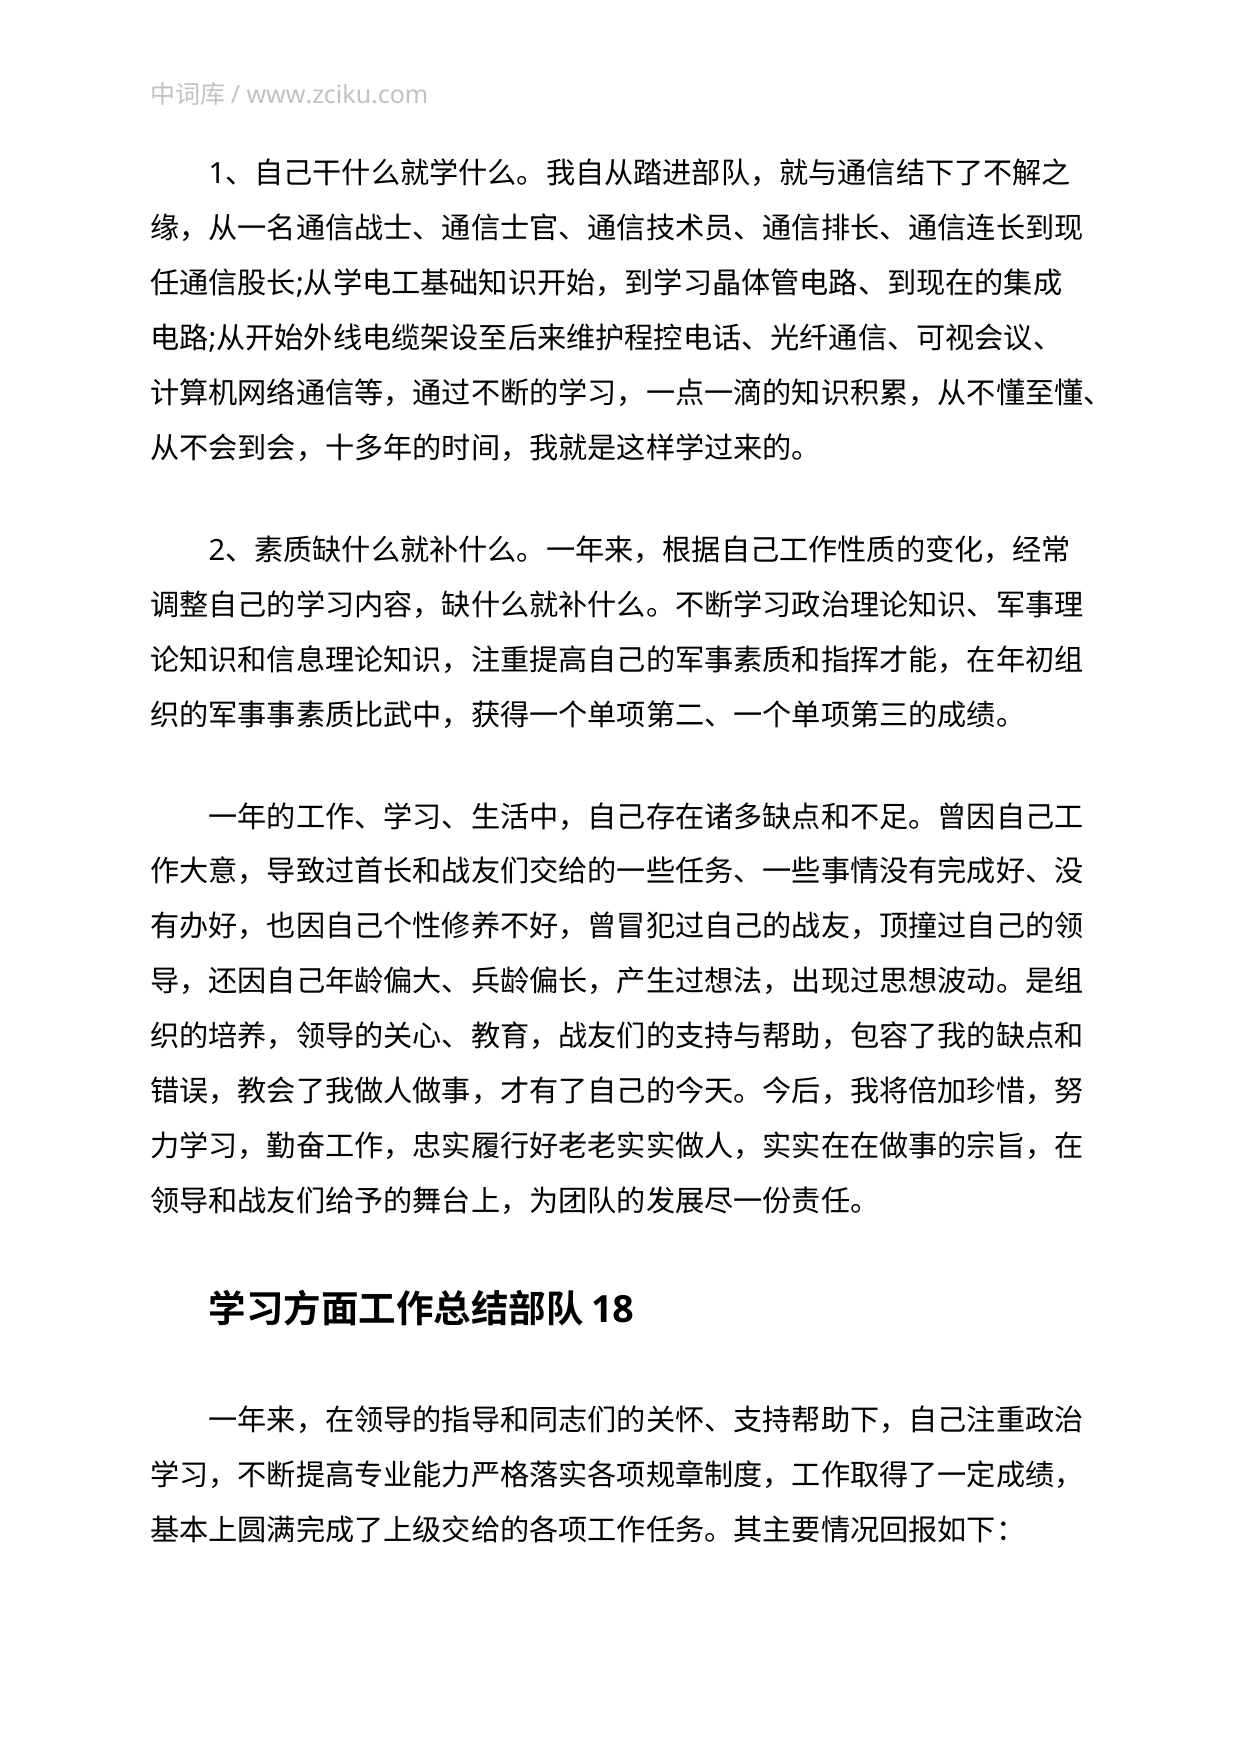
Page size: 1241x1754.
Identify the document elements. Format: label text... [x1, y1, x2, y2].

text 一年的工作、学习、生活中，自己存在诸多缺点和不足。曾因自己工作大意，导致过首长和战友们交给的一些任务、一些事情没有完成好、没有办好，也因自己个性修养不好，曾冒犯过自己的战友，顶撞过自己的领导，还因自己年龄偏大、兵龄偏长，产生过想法，出现过思想波动。是组织的培养，领导的关心、教育，战友们的支持与帮助，包容了我的缺点和错误，教会了我做人做事，才有了自己的今天。今后，我将倍加珍惜，努力学习，勤奋工作，忠实履行好老老实实做人，实实在在做事的宗旨，在领导和战友们给予的舞台上，为团队的发展尽一份责任。 [150, 793, 1090, 1220]
text 学习方面工作总结部队18 [150, 1279, 1090, 1334]
text 2、素质缺什么就补什么。一年来，根据自己工作性质的变化，经常调整自己的学习内容，缺什么就补什么。不断学习政治理论知识、军事理论知识和信息理论知识，注重提高自己的军事素质和指挥才能，在年初组织的军事事素质比武中，获得一个单项第二、一个单项第三的成绩。 [150, 527, 1090, 734]
text 一年来，在领导的指导和同志们的关怀、支持帮助下，自己注重政治学习，不断提高专业能力严格落实各项规章制度，工作取得了一定成绩，基本上圆满完成了上级交给的各项工作任务。其主要情况回报如下： [150, 1397, 1090, 1549]
text 1、自己干什么就学什么。我自从踏进部队，就与通信结下了不解之缘，从一名通信战士、通信士官、通信技术员、通信排长、通信连长到现任通信股长;从学电工基础知识开始，到学习晶体管电路、到现在的集成电路;从开始外线电缆架设至后来维护程控电话、光纤通信、可视会议、计算机网络通信等，通过不断的学习，一点一滴的知识积累，从不懂至懂、从不会到会，十多年的时间，我就是这样学过来的。 [150, 150, 1090, 467]
